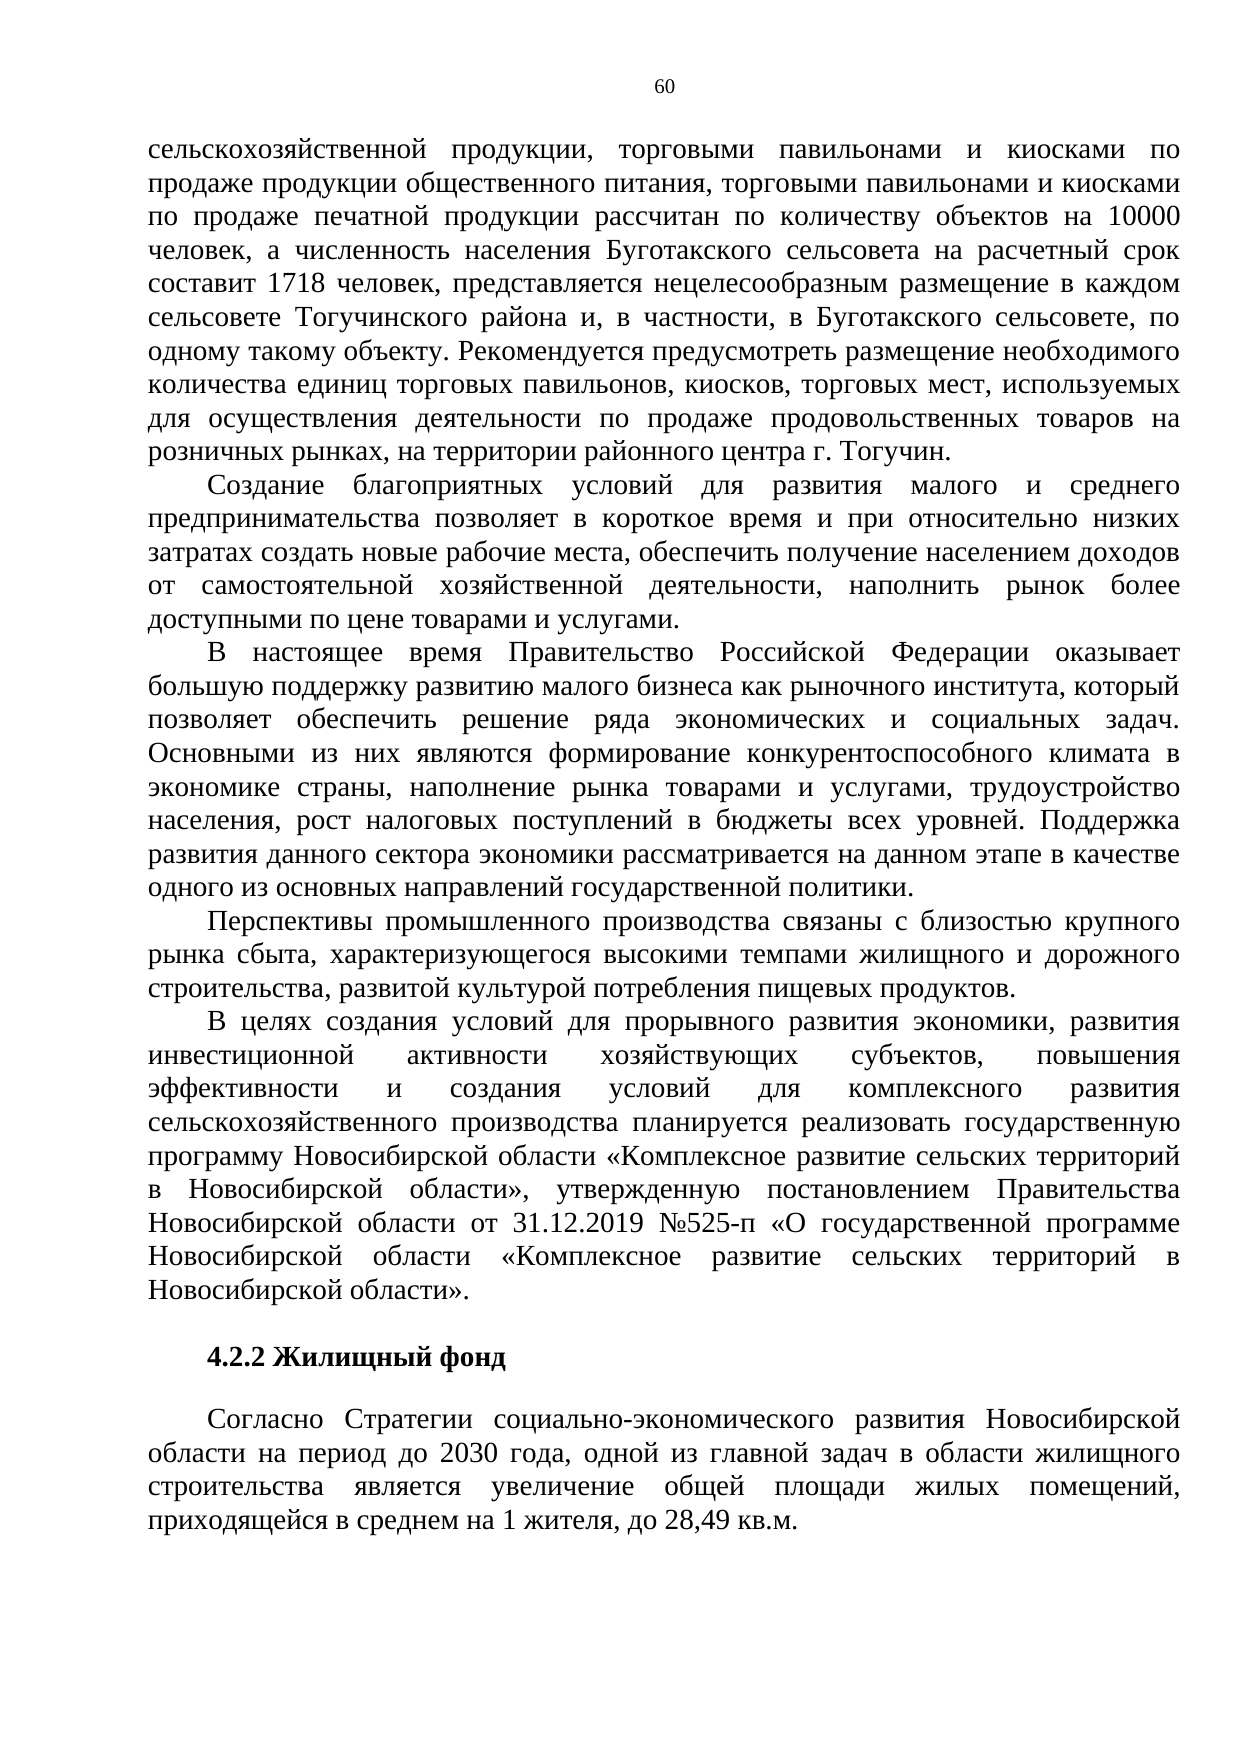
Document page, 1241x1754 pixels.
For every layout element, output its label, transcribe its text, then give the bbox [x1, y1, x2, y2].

text Согласно Стратегии социально-экономического развития Новосибирской области на период до 2030 года, одной из главной задач в области жилищного строительства является увеличение общей площади жилых помещений, приходящейся в среднем на 1 жителя, до 28,49 кв.м. [148, 1401, 1181, 1535]
text Перспективы промышленного производства связаны с близостью крупного рынка сбыта, характеризующегося высокими темпами жилищного и дорожного строительства, развитой культурой потребления пищевых продуктов. [148, 903, 1181, 1003]
text Создание благоприятных условий для развития малого и среднего предпринимательства позволяет в короткое время и при относительно низких затратах создать новые рабочие места, обеспечить получение населением доходов от самостоятельной хозяйственной деятельности, наполнить рынок более доступными по цене товарами и услугами. [148, 467, 1181, 634]
text В целях создания условий для прорывного развития экономики, развития инвестиционной активности хозяйствующих субъектов, повышения эффективности и создания условий для комплексного развития сельскохозяйственного производства планируется реализовать государственную программу Новосибирской области «Комплексное развитие сельских территорий в Новосибирской области», утвержденную постановлением Правительства Новосибирской области от 31.12.2019 №525-п «О государственной программе Новосибирской области «Комплексное развитие сельских территорий в Новосибирской области». [148, 1003, 1181, 1305]
subtitle Жилищный фонд [148, 1339, 1181, 1372]
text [148, 131, 1181, 467]
text В настоящее время Правительство Российской Федерации оказывает большую поддержку развитию малого бизнеса как рыночного института, который позволяет обеспечить решение ряда экономических и социальных задач. Основными из них являются формирование конкурентоспособного климата в экономике страны, наполнение рынка товарами и услугами, трудоустройство населения, рост налоговых поступлений в бюджеты всех уровней. Поддержка развития данного сектора экономики рассматривается на данном этапе в качестве одного из основных направлений государственной политики. [148, 634, 1181, 903]
